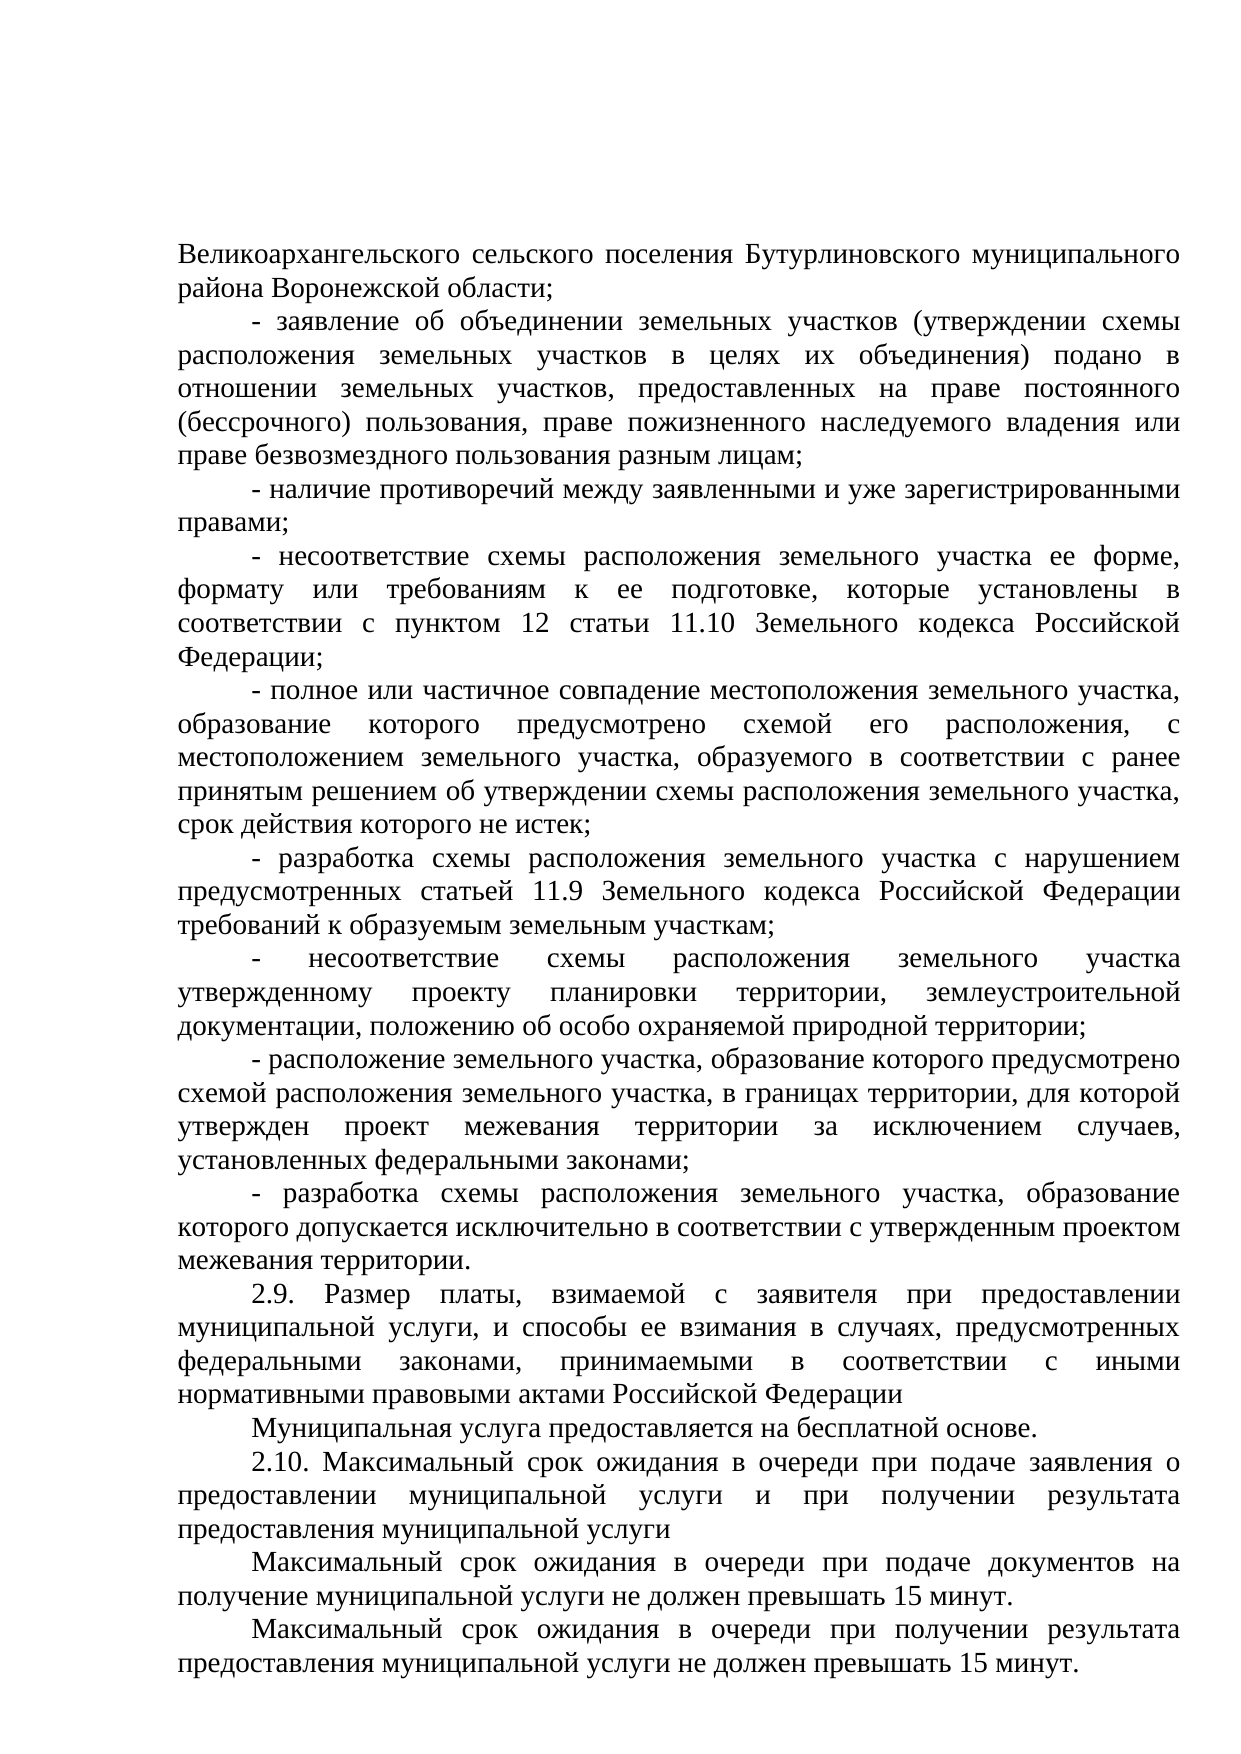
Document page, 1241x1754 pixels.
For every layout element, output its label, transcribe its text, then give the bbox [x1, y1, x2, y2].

text 2.9. Размер платы, взимаемой с заявителя при предоставлении муниципальной услуги, и способы ее взимания в случаях, предусмотренных федеральными законами, принимаемыми в соответствии с иными нормативными правовыми актами Российской Федерации [177, 1276, 1181, 1410]
text - несоответствие схемы расположения земельного участка утвержденному проекту планировки территории, землеустроительной документации, положению об особо охраняемой природной территории; [177, 941, 1181, 1041]
text - разработка схемы расположения земельного участка, образование которого допускается исключительно в соответствии с утвержденным проектом межевания территории. [177, 1175, 1181, 1276]
text - полное или частичное совпадение местоположения земельного участка, образование которого предусмотрено схемой его расположения, с местоположением земельного участка, образуемого в соответствии с ранее принятым решением об утверждении схемы расположения земельного участка, срок действия которого не истек; [177, 672, 1181, 840]
text Муниципальная услуга предоставляется на бесплатной основе. [177, 1410, 1181, 1444]
text - несоответствие схемы расположения земельного участка ее форме, формату или требованиям к ее подготовке, которые установлены в соответствии с пунктом 12 статьи 11.10 Земельного кодекса Российской Федерации; [177, 538, 1181, 672]
text - расположение земельного участка, образование которого предусмотрено схемой расположения земельного участка, в границах территории, для которой утвержден проект межевания территории за исключением случаев, установленных федеральными законами; [177, 1041, 1181, 1175]
text - разработка схемы расположения земельного участка с нарушением предусмотренных статьей 11.9 Земельного кодекса Российской Федерации требований к образуемым земельным участкам; [177, 840, 1181, 941]
text 2.10. Максимальный срок ожидания в очереди при подаче заявления о предоставлении муниципальной услуги и при получении результата предоставления муниципальной услуги [177, 1444, 1181, 1544]
text - заявление об объединении земельных участков (утверждении схемы расположения земельных участков в целях их объединения) подано в отношении земельных участков, предоставленных на праве постоянного (бессрочного) пользования, праве пожизненного наследуемого владения или праве безвозмездного пользования разным лицам; [177, 303, 1181, 471]
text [177, 236, 1181, 303]
text Максимальный срок ожидания в очереди при подаче документов на получение муниципальной услуги не должен превышать 15 минут. [177, 1544, 1181, 1611]
text - наличие противоречий между заявленными и уже зарегистрированными правами; [177, 471, 1181, 538]
text Максимальный срок ожидания в очереди при получении результата предоставления муниципальной услуги не должен превышать 15 минут. [177, 1611, 1181, 1678]
